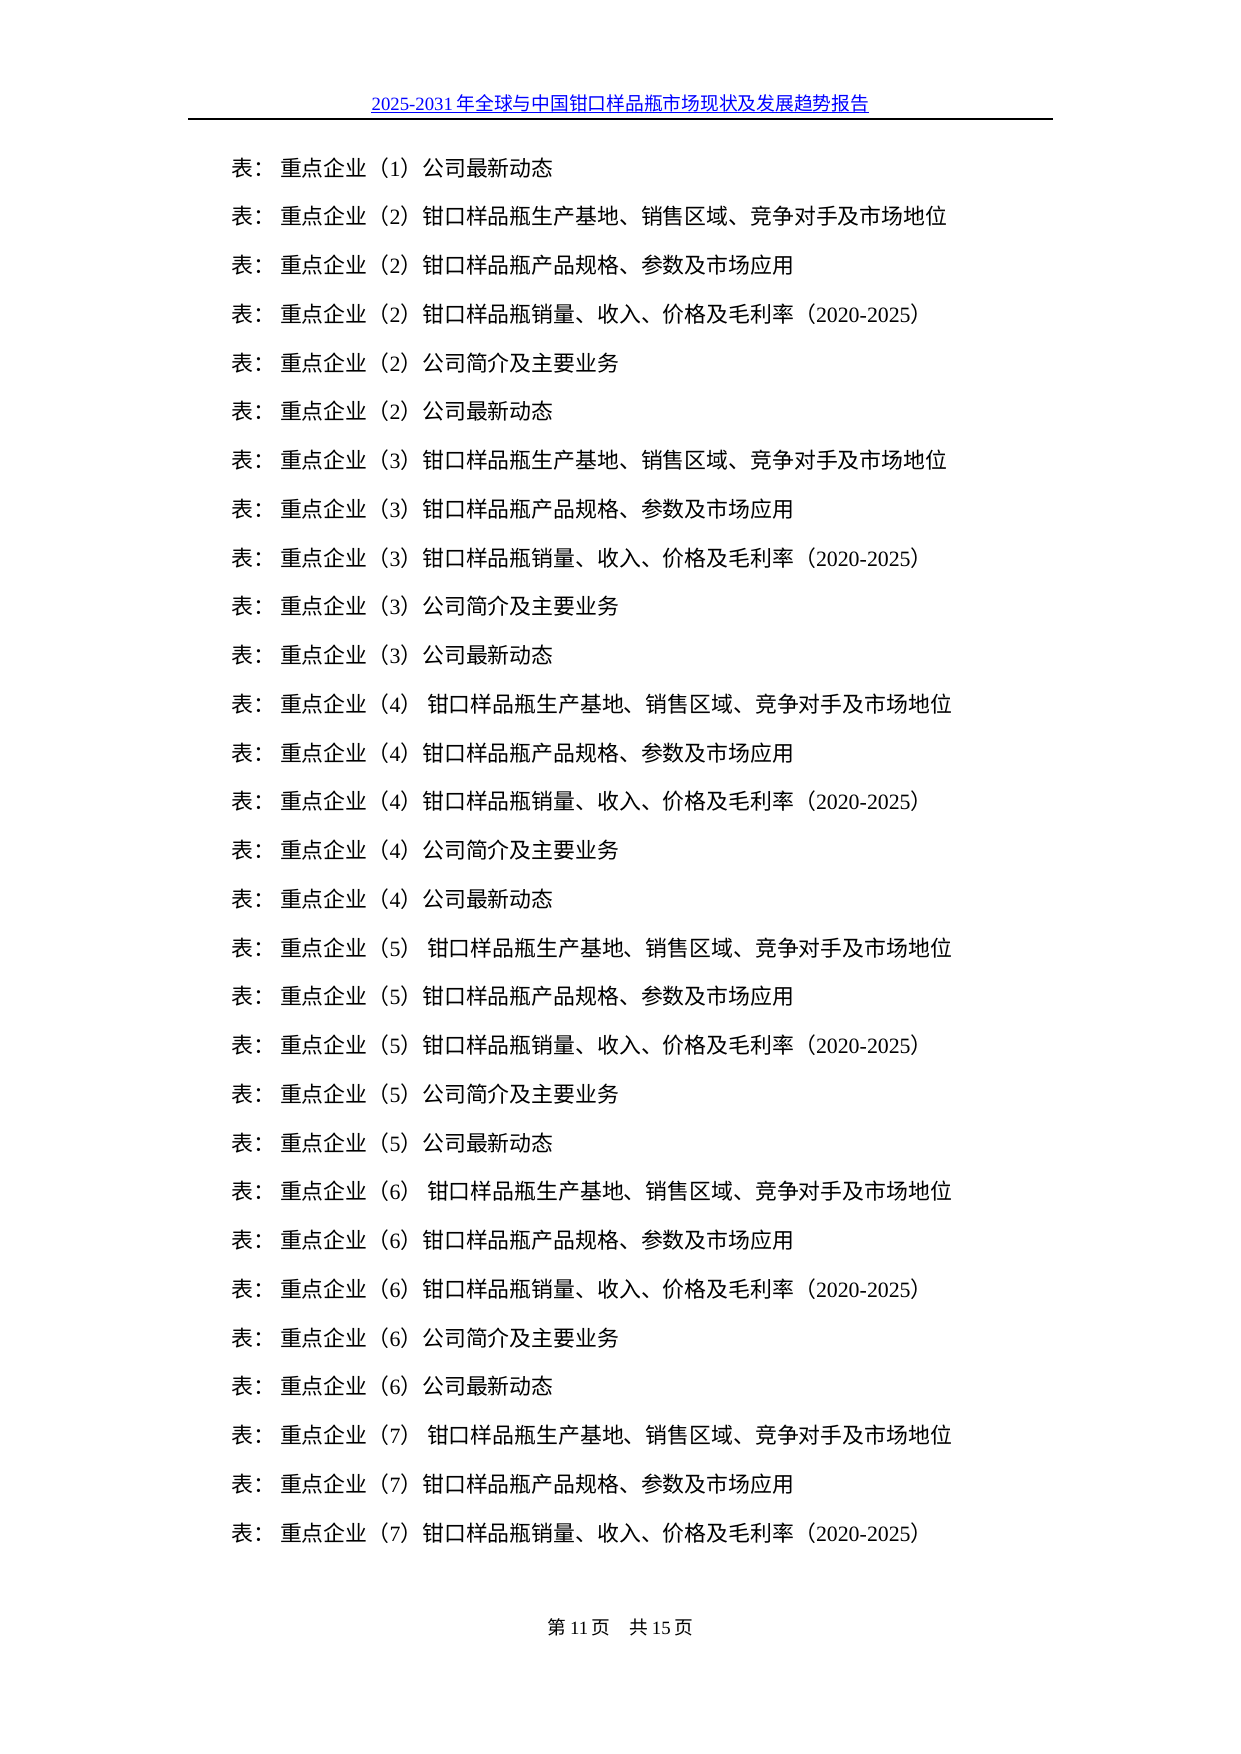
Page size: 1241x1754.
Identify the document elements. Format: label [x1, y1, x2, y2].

text [187, 150, 1053, 1548]
